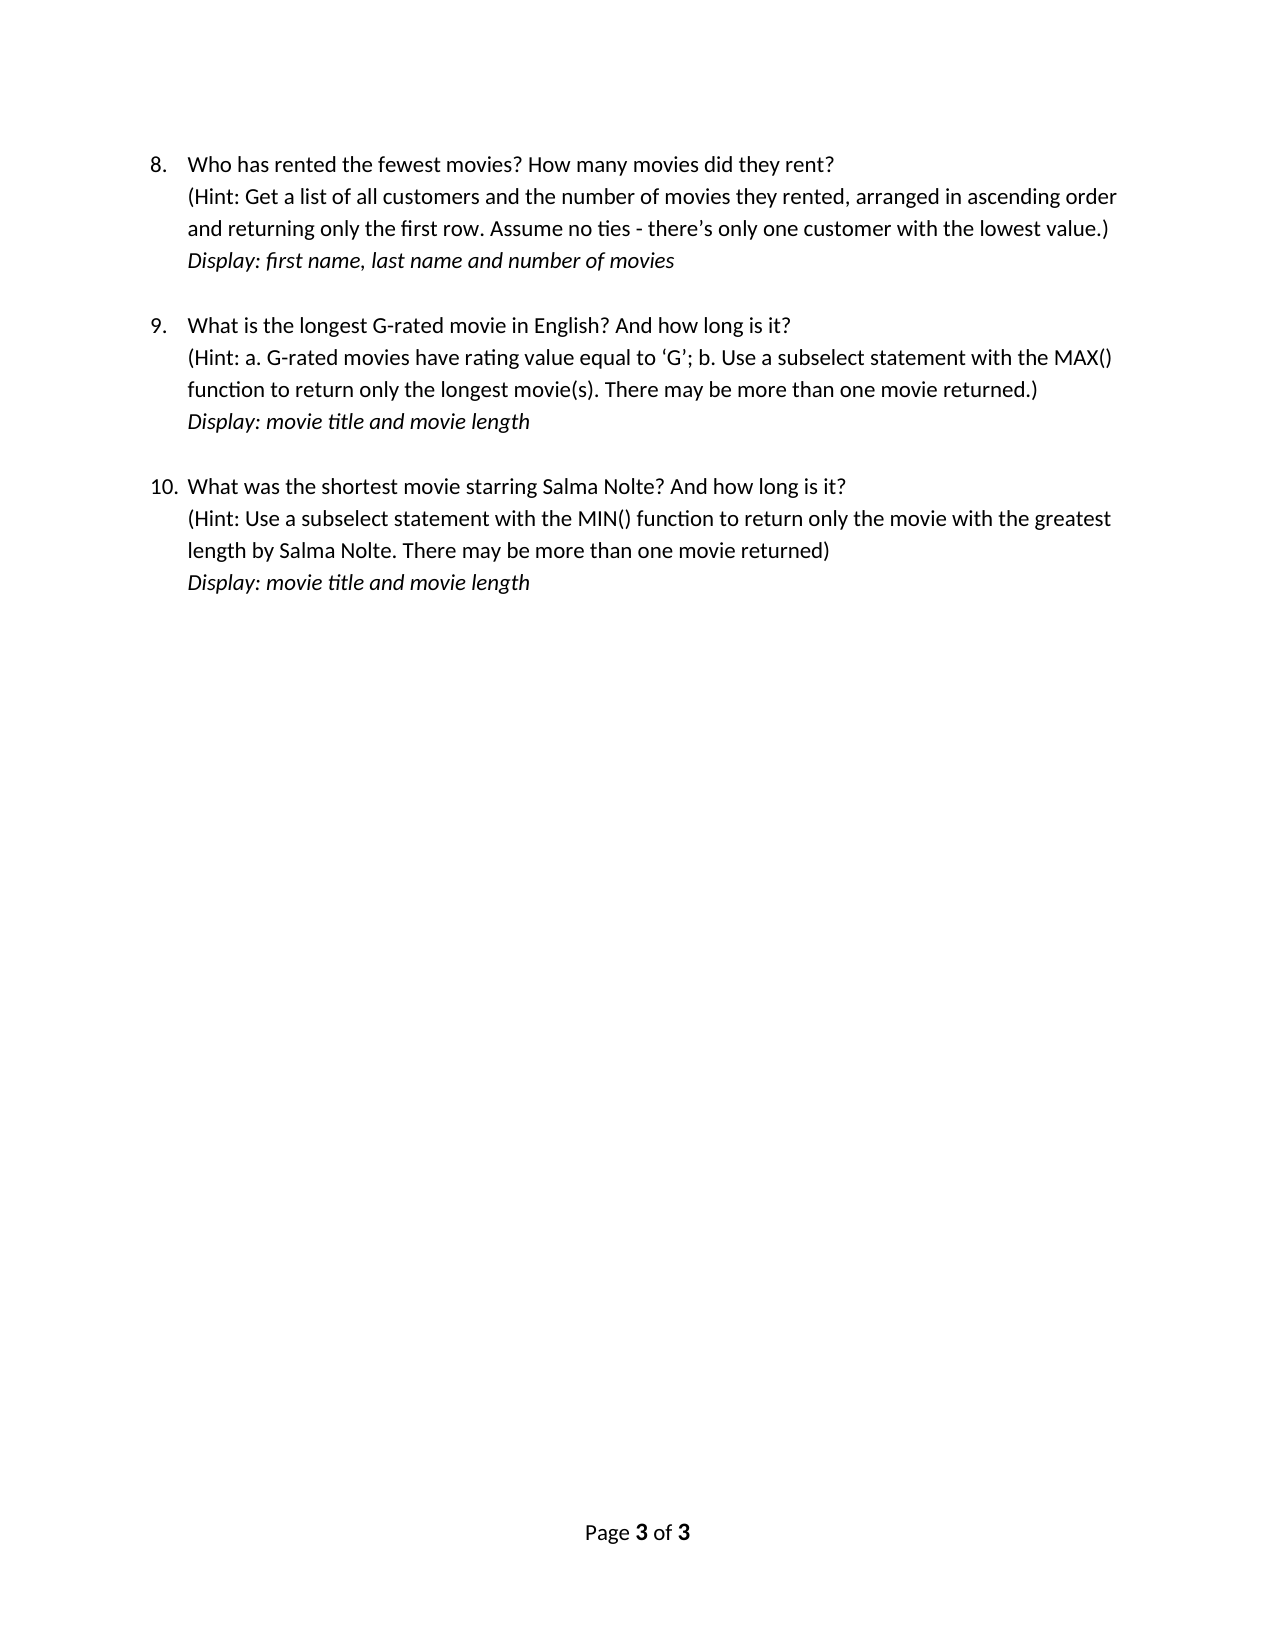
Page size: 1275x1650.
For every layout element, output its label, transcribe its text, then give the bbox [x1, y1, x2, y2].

list What was the shortest movie starring Salma Nolte? And how long is it? (Hint: Use a subselect statement with the MIN() function to return only the movie with the greatest length by Salma Nolte. There may be more than one movie returned) [150, 472, 1125, 564]
list Display: movie title and movie length [187, 407, 1125, 468]
list Who has rented the fewest movies? How many movies did they rent? (Hint: Get a list of all customers and the number of movies they rented, arranged in ascending order and returning only the first row. Assume no ties - there’s only one customer with the lowest value.) [150, 150, 1125, 242]
list What is the longest G-rated movie in English? And how long is it? (Hint: a. G-rated movies have rating value equal to ‘G’; b. Use a subselect statement with the MAX() function to return only the longest movie(s). There may be more than one movie returned.) [150, 311, 1125, 403]
list Display: first name, last name and number of movies [187, 247, 1125, 274]
list Display: movie title and movie length [187, 568, 1125, 596]
